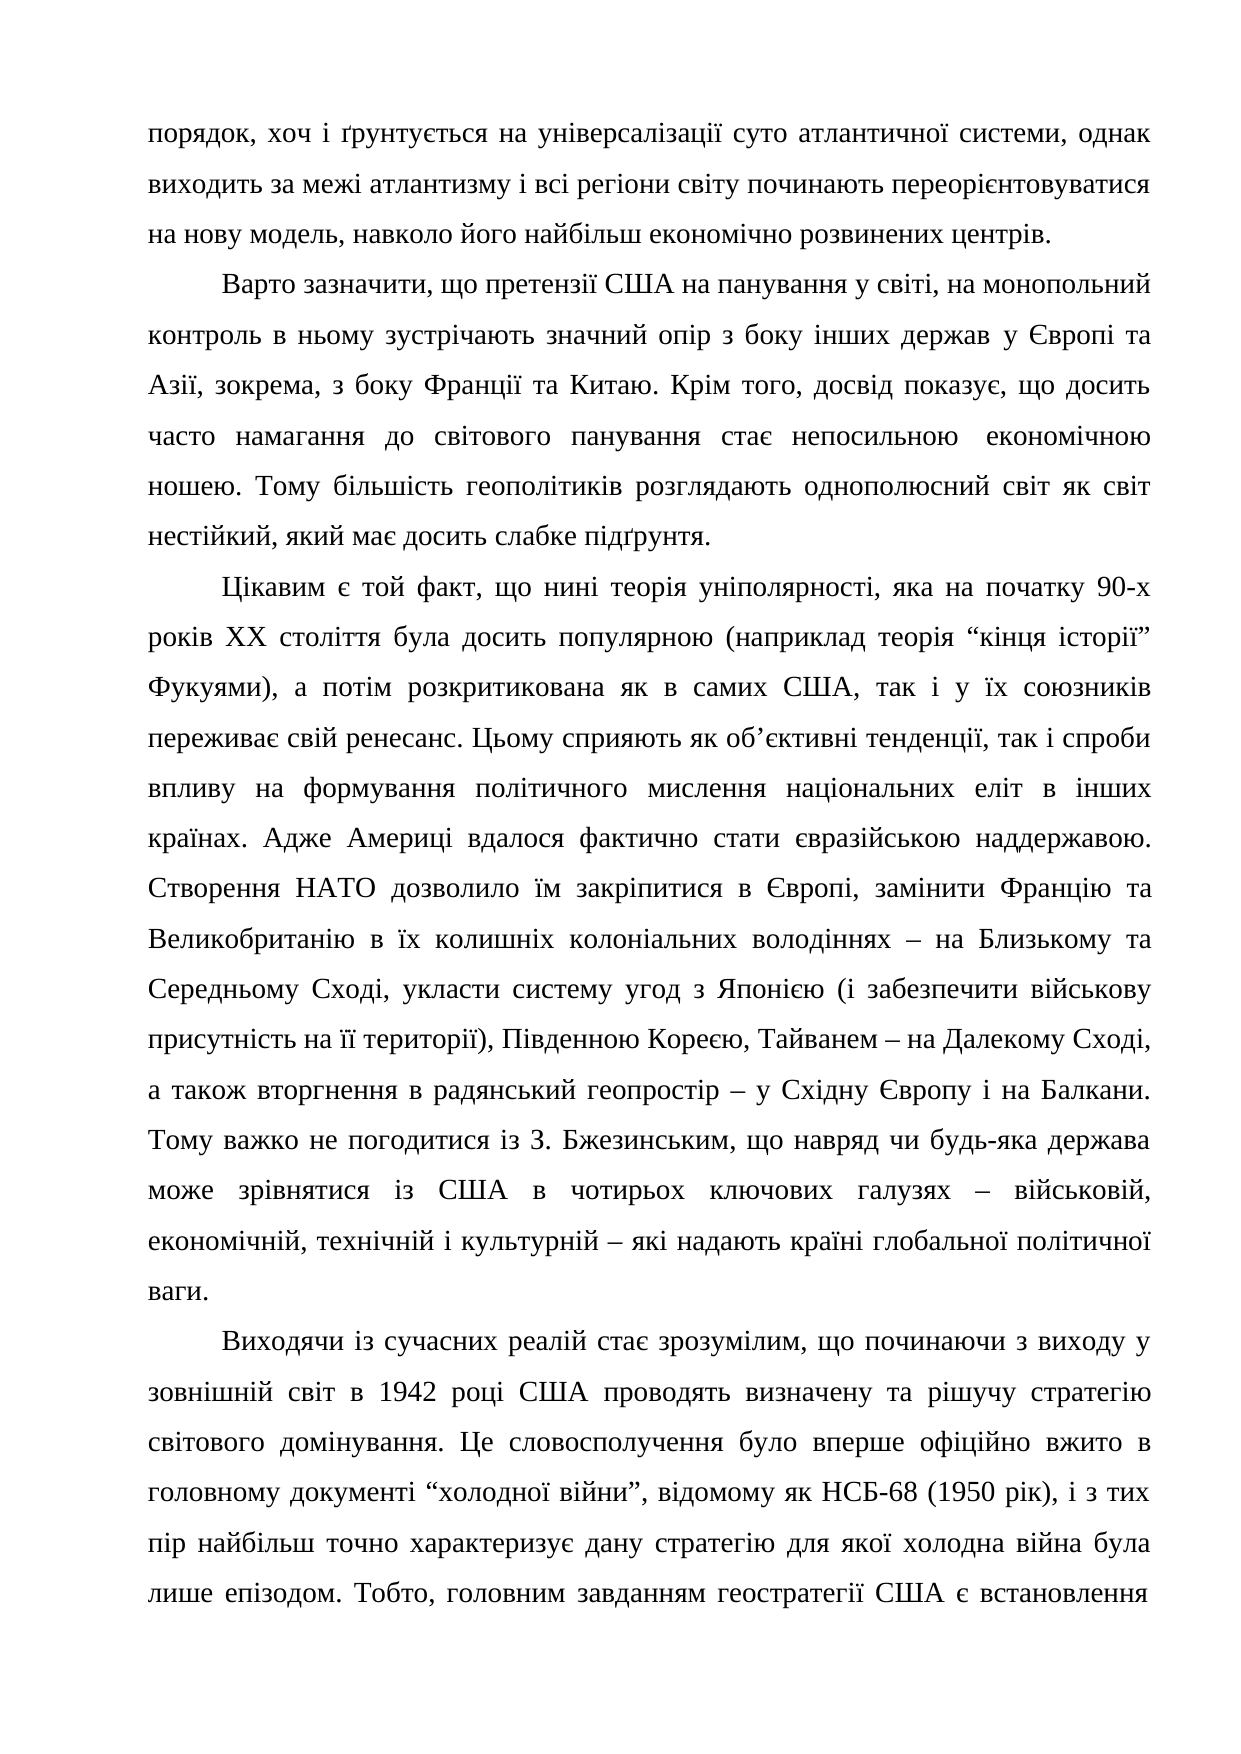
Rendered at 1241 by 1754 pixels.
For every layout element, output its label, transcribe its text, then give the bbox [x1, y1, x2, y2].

text Виходячи із сучасних реалій стає зрозумілим, що починаючи з виходу у зовнішній світ в 1942 році США проводять визначену та рішучу стратегію світового домінування. Це словосполучення було вперше офіційно вжито в головному документі “холодної війни”, відомому як НСБ-68 (1950 рік), і з тих пір найбільш точно характеризує дану стратегію для якої холодна війна була лише епізодом. Тобто, головним завданням геостратегії США є встановлення [148, 1323, 1152, 1608]
text Варто зазначити, що претензії США на панування у світі, на монопольний контроль в ньому зустрічають значний опір з боку інших держав у Європі та Азії, зокрема, з боку Франції та Китаю. Крім того, досвід показує, що досить часто намагання до світового панування стає непосильною економічною ношею. Тому більшість геополітиків розглядають однополюсний світ як світ нестійкий, який має досить слабке підґрунтя. [148, 267, 1151, 552]
text порядок, хоч і ґрунтується на універсалізації суто атлантичної системи, однак виходить за межі атлантизму і всі регіони світу починають переорієнтовуватися на нову модель, навколо його найбільш економічно розвинених центрів. [148, 116, 1151, 250]
text Цікавим є той факт, що нині теорія уніполярності, яка на початку 90-х років ХХ століття була досить популярною (наприклад теорія “кінця історії” Фукуями), а потім розкритикована як в самих США, так і у їх союзників переживає свій ренесанс. Цьому сприяють як об’єктивні тенденції, так і спроби впливу на формування політичного мислення національних еліт в інших країнах. Адже Америці вдалося фактично стати євразійською наддержавою. Створення НАТО дозволило їм закріпитися в Європі, замінити Францію та Великобританію в їх колишніх колоніальних володіннях – на Близькому та Середньому Сході, укласти систему угод з Японією (і забезпечити військову присутність на її території), Південною Кореєю, Тайванем – на Далекому Сході, а також вторгнення в радянський геопростір – у Східну Європу і на Балкани. Тому важко не погодитися із З. Бжезинським, що навряд чи будь-яка держава може зрівнятися із США в чотирьох ключових галузях – військовій, економічній, технічній і культурній – які надають країні глобальної політичної ваги. [148, 569, 1152, 1307]
